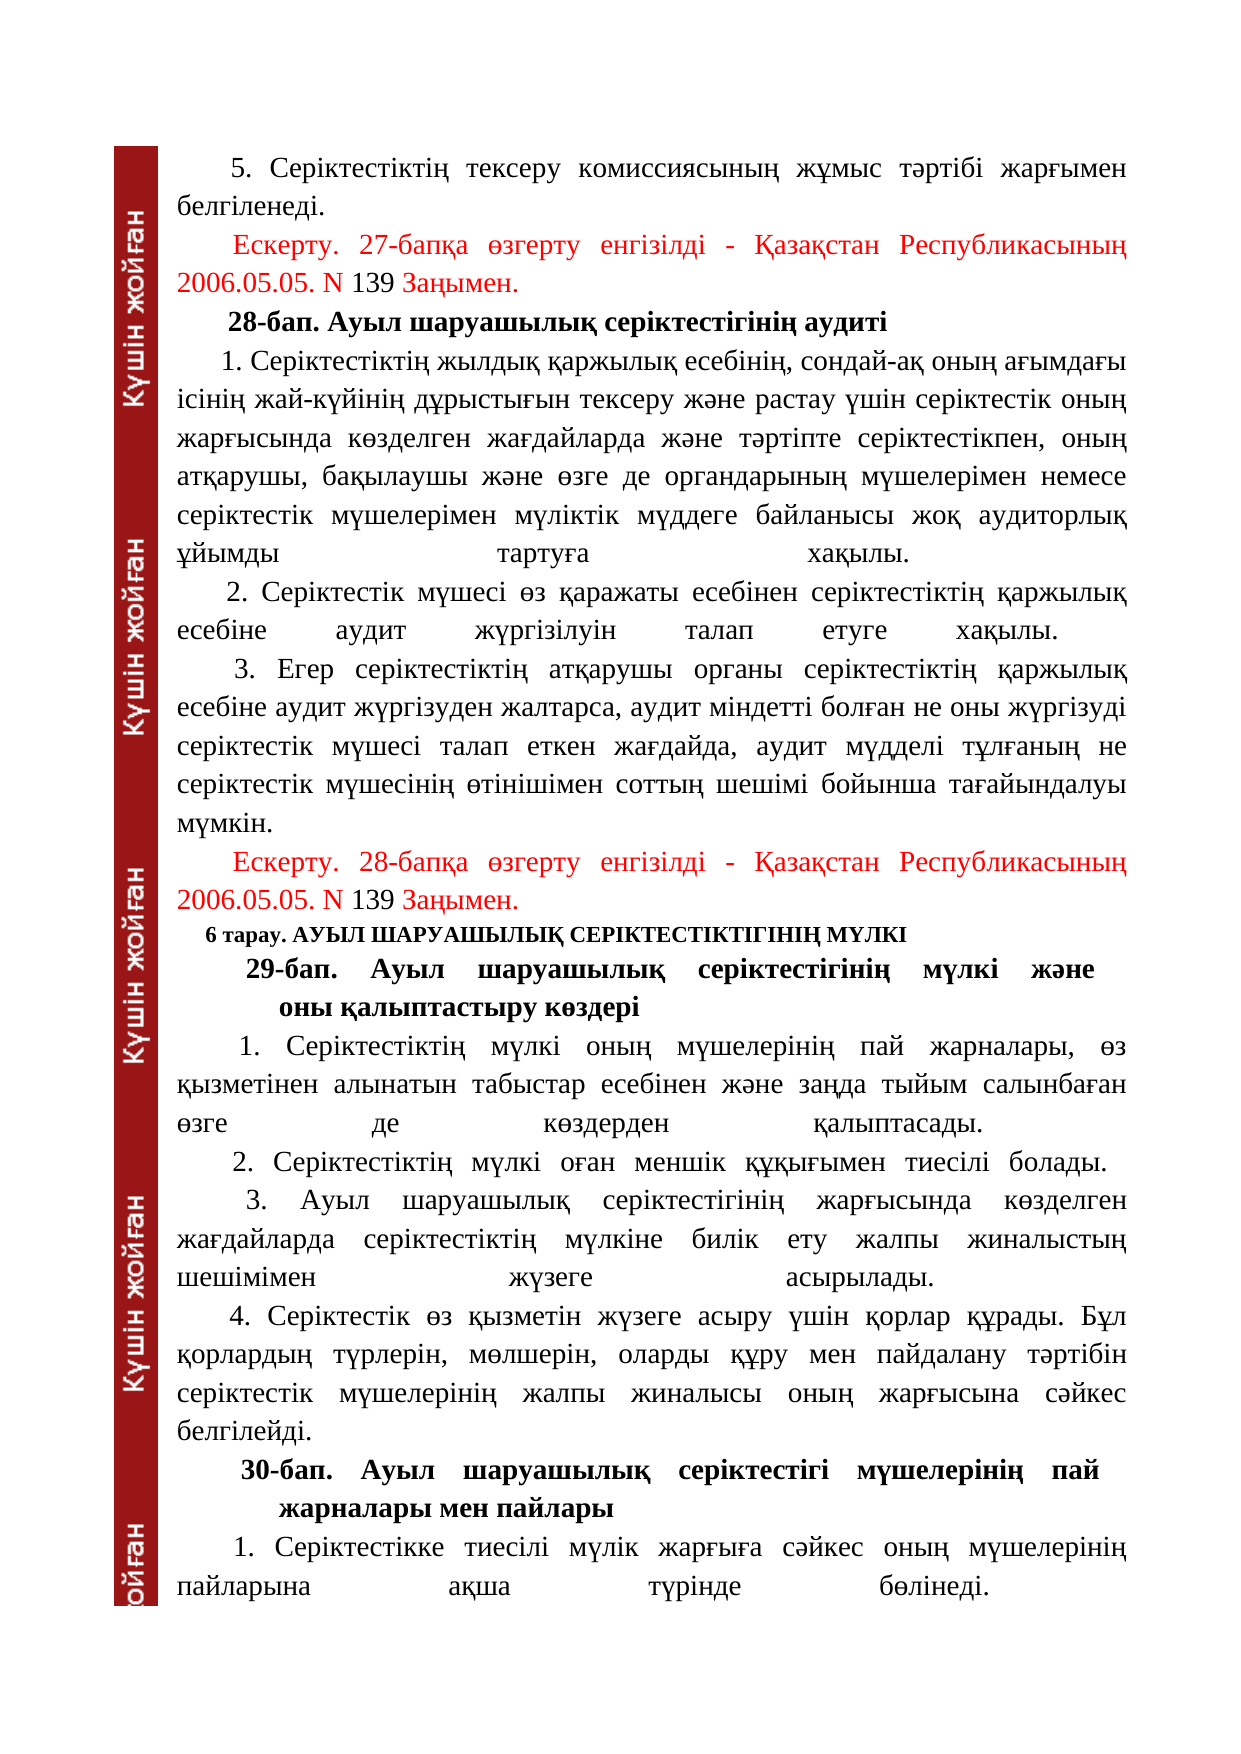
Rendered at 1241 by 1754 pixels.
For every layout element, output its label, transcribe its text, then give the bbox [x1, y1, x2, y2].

picture [114, 299, 158, 304]
text 6 тарау. АУЫЛ ШАРУАШЫЛЫҚ СЕРIКТЕСТIКТIГIНIҢ МҮЛКI [112, 921, 1128, 947]
text 1. Серiктестiктiң мүлкi оның мүшелерiнiң пай жарналары, өз қызметiнен алынатын табыстар есебiнен және заңда тыйым салынбаған өзге де көздерден қалыптасады. 2. Серiктестiктiң мүлкi оған меншiк құқығымен тиесiлi болады. 3. Ауыл шаруашылық серiктестiгiнiң жарғысында көзделген жағдайларда серiктестiктiң мүлкiне билiк ету жалпы жиналыстың шешiмiмен жүзеге асырылады. 4. Серiктестiк өз қызметiн жүзеге асыру үшiн қорлар құрады. Бұл қорлардың түрлерiн, мөлшерiн, оларды құру мен пайдалану тәртiбiн серiктестiк мүшелерiнiң жалпы жиналысы оның жарғысына сәйкес белгiлейдi. [112, 1028, 1128, 1447]
picture [114, 338, 158, 343]
text 28-бап. Ауыл шаруашылық серiктестiгiнiң аудитi [112, 304, 1128, 338]
picture [114, 146, 158, 150]
text 29-бап. Ауыл шаруашылық серiктестiгiнiң мүлкi және оны қалыптастыру көздерi [112, 951, 1128, 1023]
picture [114, 916, 158, 921]
picture [114, 1524, 158, 1529]
text 30-бап. Ауыл шаруашылық серiктестiгi мүшелерiнiң пай жарналары мен пайлары [112, 1452, 1128, 1524]
picture [114, 1447, 158, 1452]
text 1. Серiктестiктiң жылдық қаржылық есебiнiң, сондай-ақ оның ағымдағы iсiнiң жай-күйiнiң дұрыстығын тексеру және растау үшiн серiктестiк оның жарғысында көзделген жағдайларда және тәртiпте серiктестiкпен, оның атқарушы, бақылаушы және өзге де органдарының мүшелерiмен немесе серiктестiк мүшелерiмен мүлiктiк мүддеге байланысы жоқ аудиторлық ұйымды тартуға хақылы. 2. Серiктестiк мүшесi өз қаражаты есебiнен серiктестiктiң қаржылық есебіне аудит жүргiзілуiн талап етуге хақылы. 3. Егер серiктестiктiң атқарушы органы серiктестiктiң қаржылық есебiне аудит жүргiзуден жалтарса, аудит мiндетті болған не оны жүргiзудi серiктестiк мүшесi талап еткен жағдайда, аудит мүдделі тұлғаның не серiктестiк мүшесiнiң өтiнiшiмен соттың шешімі бойынша тағайындалуы мүмкiн. Ескерту. 28-бапқа өзгерту енгізілді - Қазақстан Республикасының 2006.05.05. N 139 Заңымен. [112, 343, 1128, 916]
picture [114, 1023, 158, 1028]
picture [114, 1601, 158, 1606]
picture [114, 947, 158, 951]
